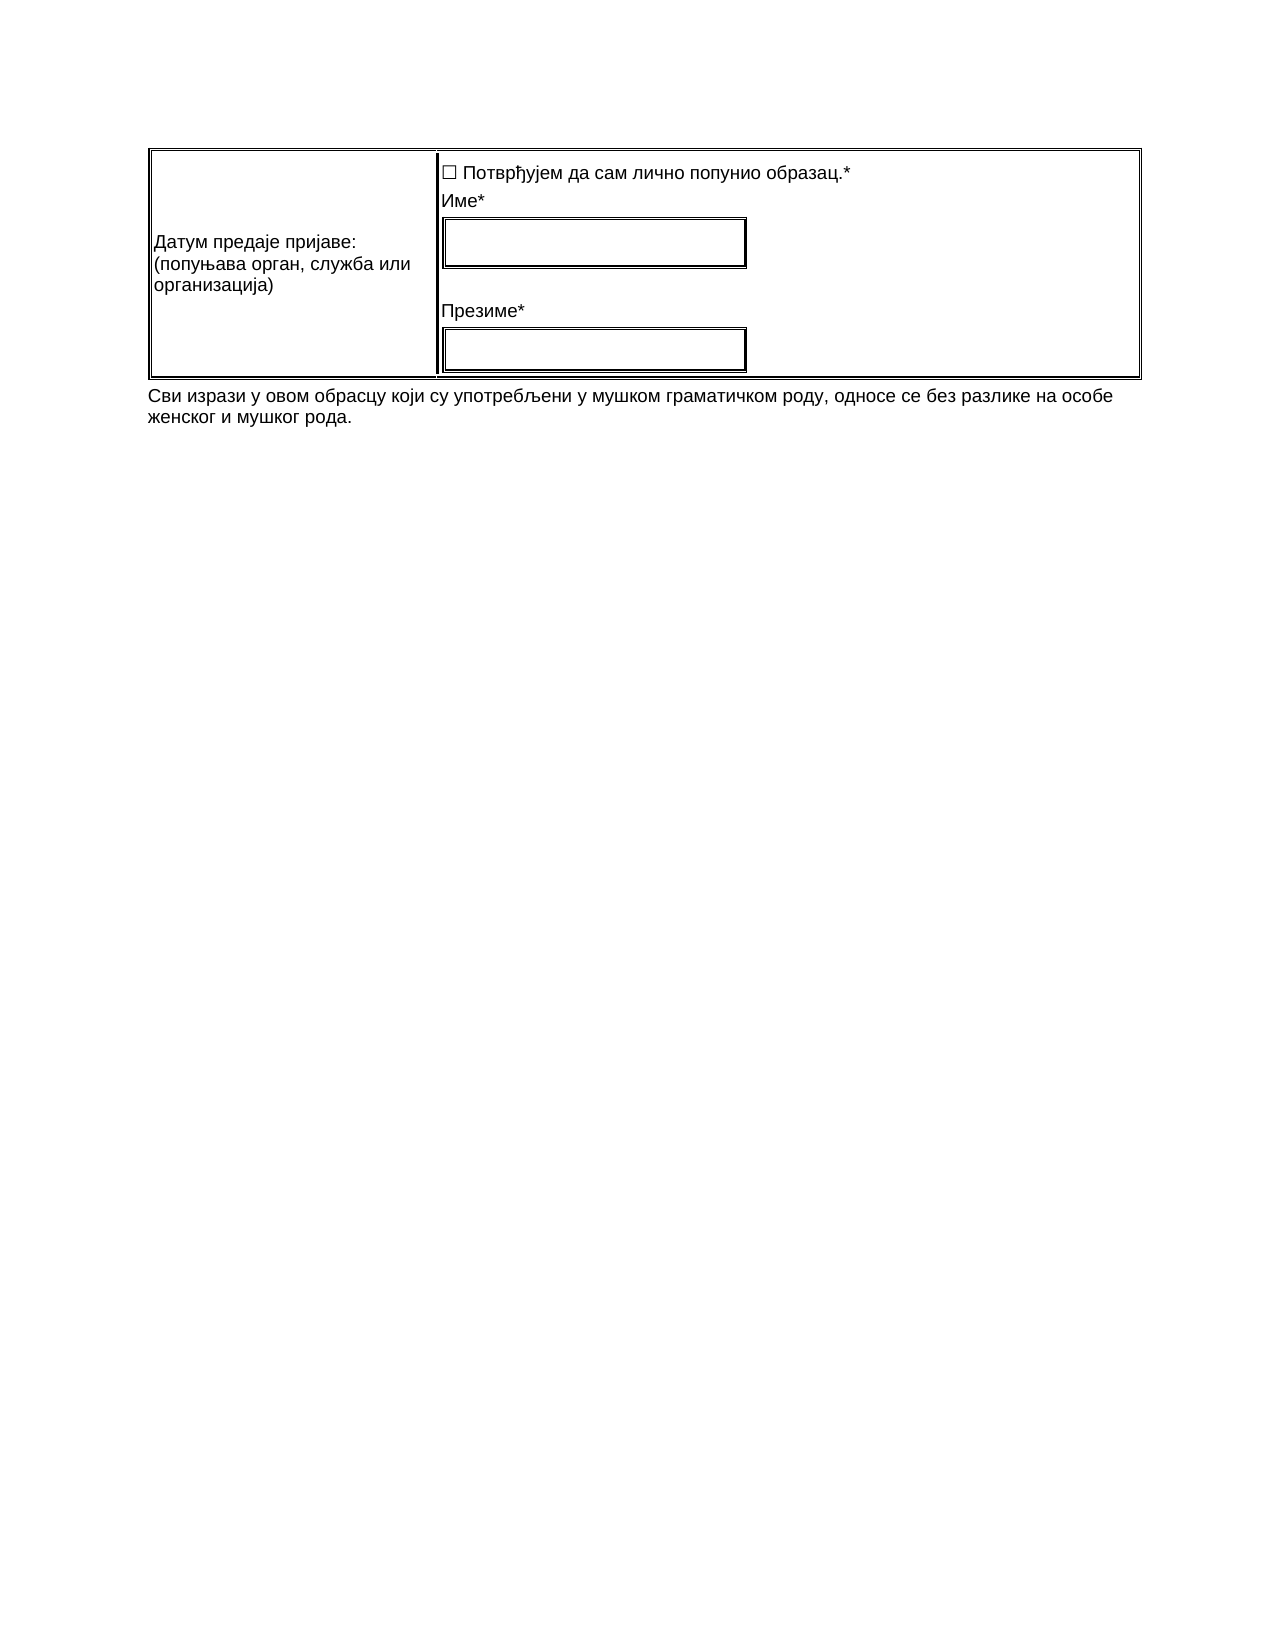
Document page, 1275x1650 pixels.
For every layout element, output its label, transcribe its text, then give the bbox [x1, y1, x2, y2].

text Сви изрази у овом обрасцу који су употребљени у мушком граматичком роду, односе се без разлике на особе женског и мушког рода. [148, 384, 1127, 427]
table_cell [150, 149, 437, 376]
table_cell ☐ Потврђујем да сам лично попунио образац.* Име* Презиме* [437, 151, 1139, 376]
